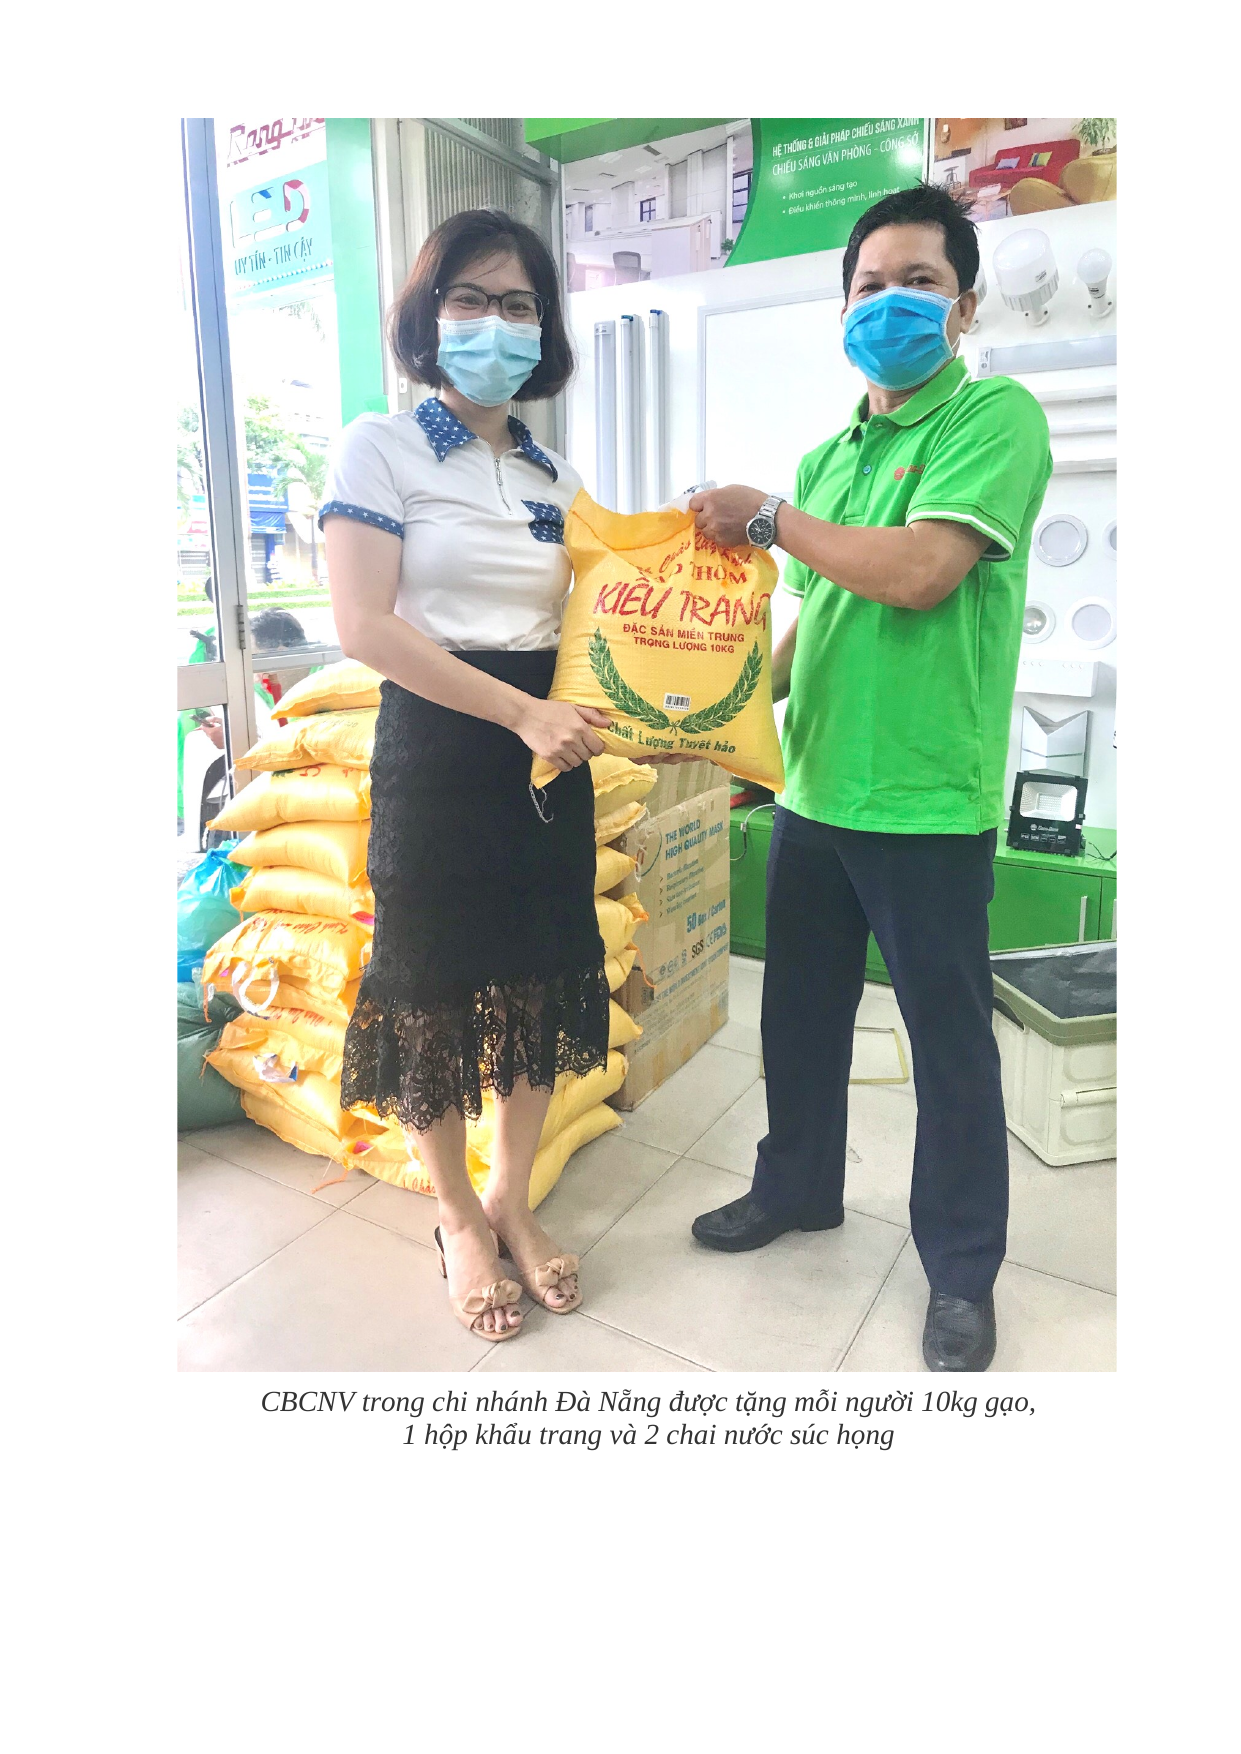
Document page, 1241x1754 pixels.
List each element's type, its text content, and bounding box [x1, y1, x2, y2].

text CBCNV trong chi nhánh Đà Nẵng được tặng mỗi người 10kg gạo, 1 hộp khẩu trang và 2 chai nước súc họng [177, 1384, 1122, 1451]
picture [177, 118, 1117, 1372]
